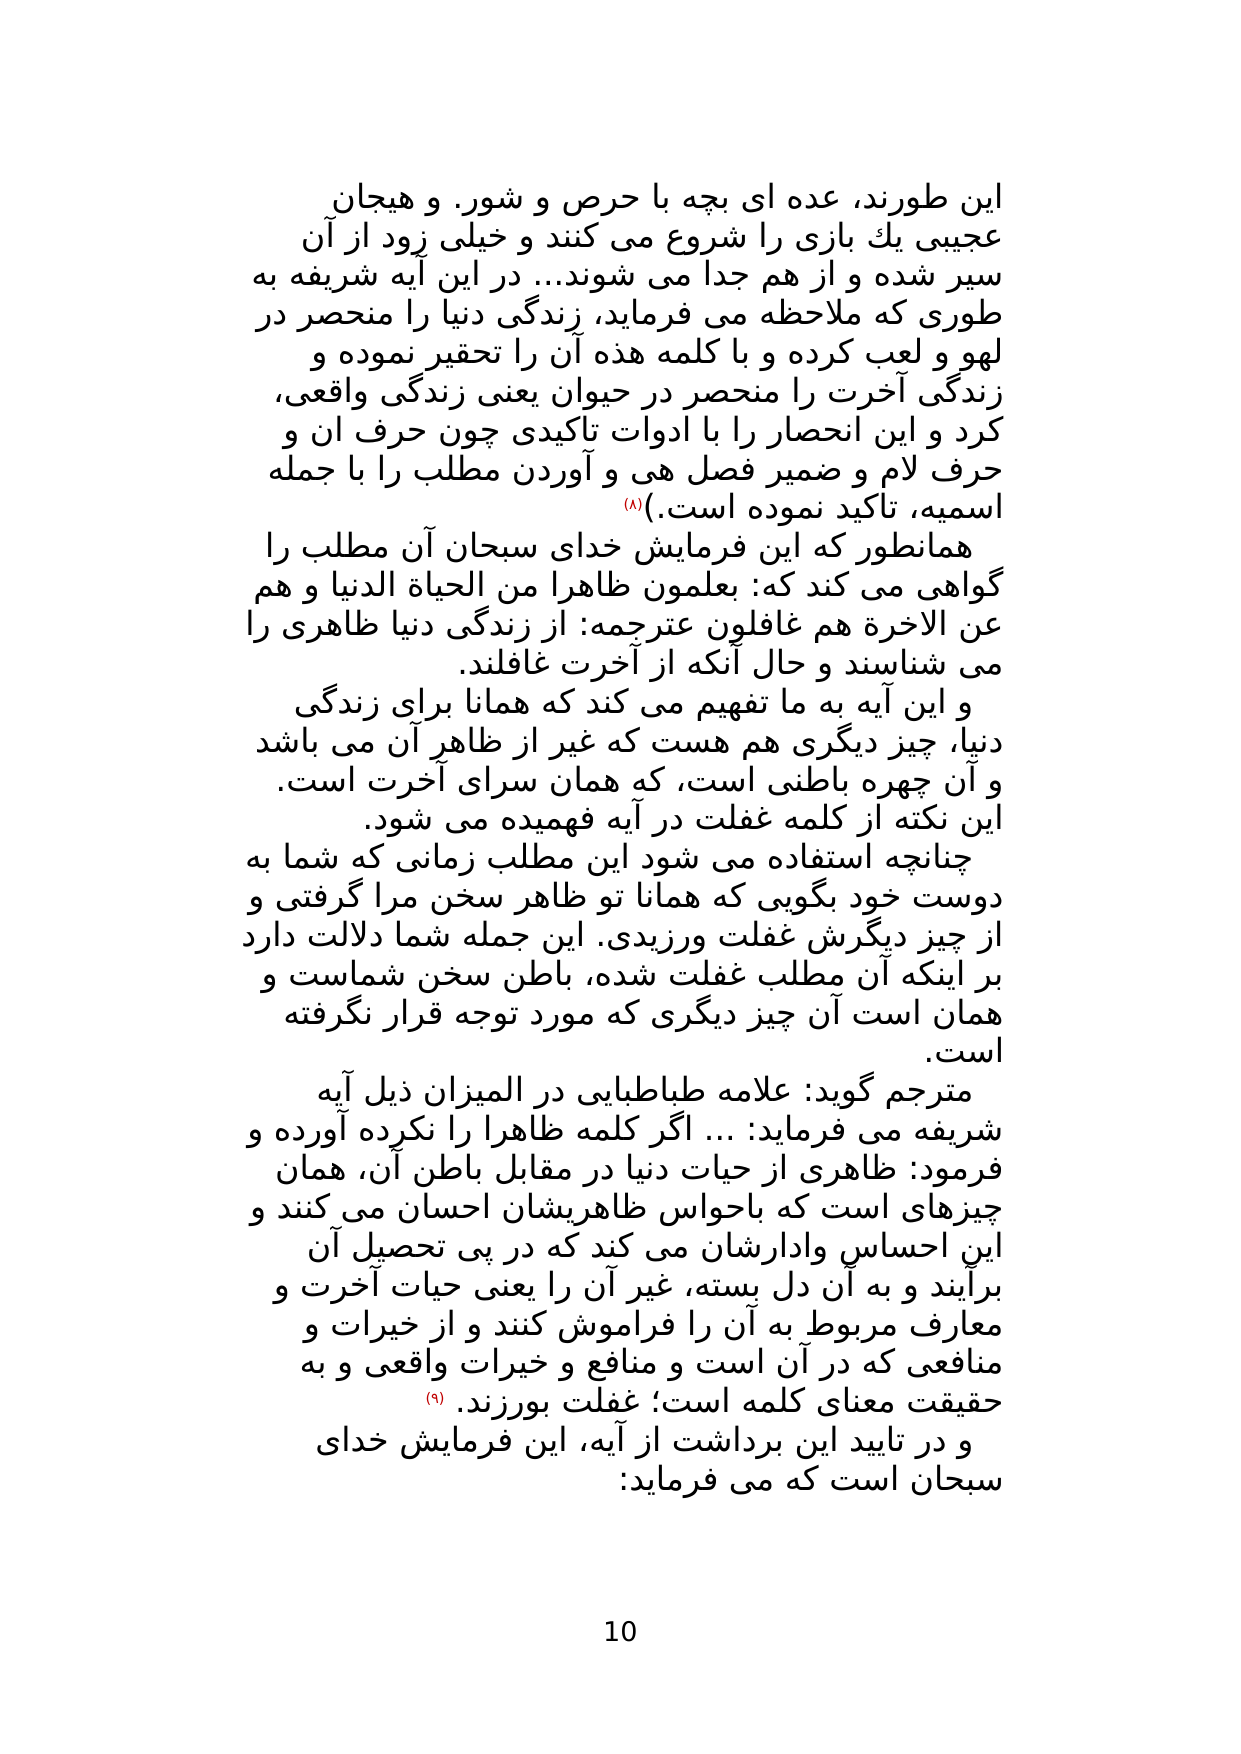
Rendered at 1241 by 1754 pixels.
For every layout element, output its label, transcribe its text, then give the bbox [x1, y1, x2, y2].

text مترجم گوید: علامه طباطبایى در المیزان ذیل آیه شریفه مى فرماید: ... اگر كلمه ظاهرا را نكرده آورده و فرمود: ظاهرى از حیات دنیا در مقابل باطن آن، همان چیزهاى است كه باحواس ظاهریشان احسان مى كنند و این احساس وادارشان مى كند كه در پى تحصیل آن برآیند و به آن دل بسته، غیر آن را یعنى حیات آخرت و معارف مربوط به آن را فراموش كنند و از خیرات و منافعى كه در آن است و منافع و خیرات واقعى و به حقیقت معناى كلمه است؛ غفلت بورزند. (٩) [236, 1071, 1004, 1421]
text چنانچه استفاده مى شود این مطلب زمانى كه شما به دوست خود بگویى كه همانا تو ظاهر سخن مرا گرفتى و از چیز دیگرش غفلت ورزیدى. این جمله شما دلالت دارد بر اینكه آن مطلب غفلت شده، باطن سخن شماست و همان است آن چیز دیگرى كه مورد توجه قرار نگرفته است. [236, 838, 1004, 1071]
text همانطور كه این فرمایش خداى سبحان آن مطلب را گواهى مى كند كه: بعلمون ظاهرا من الحیاة الدنیا و هم عن الاخرة هم غافلون عترجمه: از زندگى دنیا ظاهرى را مى شناسند و حال آنكه از آخرت غافلند. [236, 527, 1004, 682]
text و این آیه به ما تفهیم مى كند كه همانا براى زندگى دنیا، چیز دیگرى هم هست كه غیر از ظاهر آن مى باشد و آن چهره باطنى است، كه همان سراى آخرت است. این نكته از كلمه غفلت در آیه فهمیده مى شود. [236, 682, 1004, 838]
text و در تایید این برداشت از آیه، این فرمایش خداى سبحان است كه مى فرماید: [236, 1421, 1004, 1498]
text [236, 177, 1004, 527]
